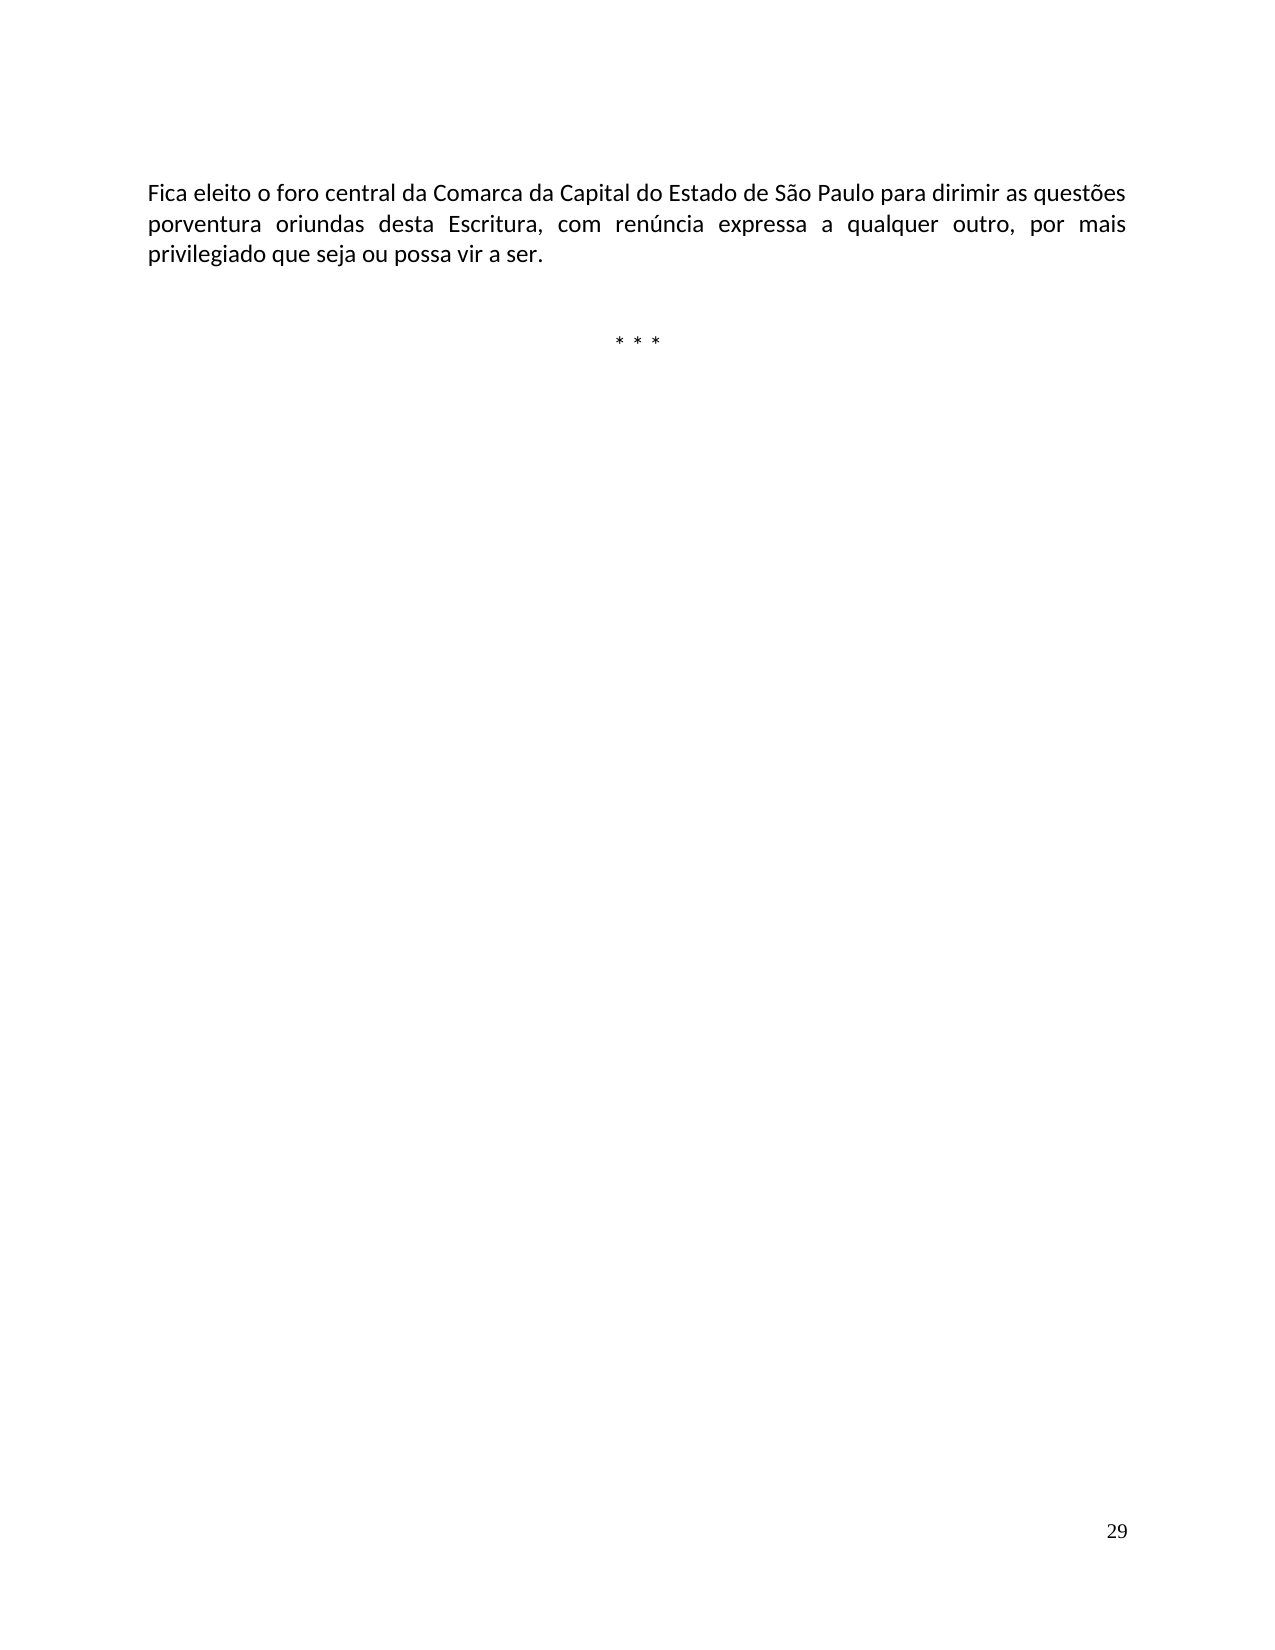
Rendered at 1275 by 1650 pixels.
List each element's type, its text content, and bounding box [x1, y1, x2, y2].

text * * * [148, 330, 1127, 360]
text Fica eleito o foro central da Comarca da Capital do Estado de São Paulo para dirimir as questões porventura oriundas desta Escritura, com renúncia expressa a qualquer outro, por mais privilegiado que seja ou possa vir a ser. [148, 177, 1127, 269]
